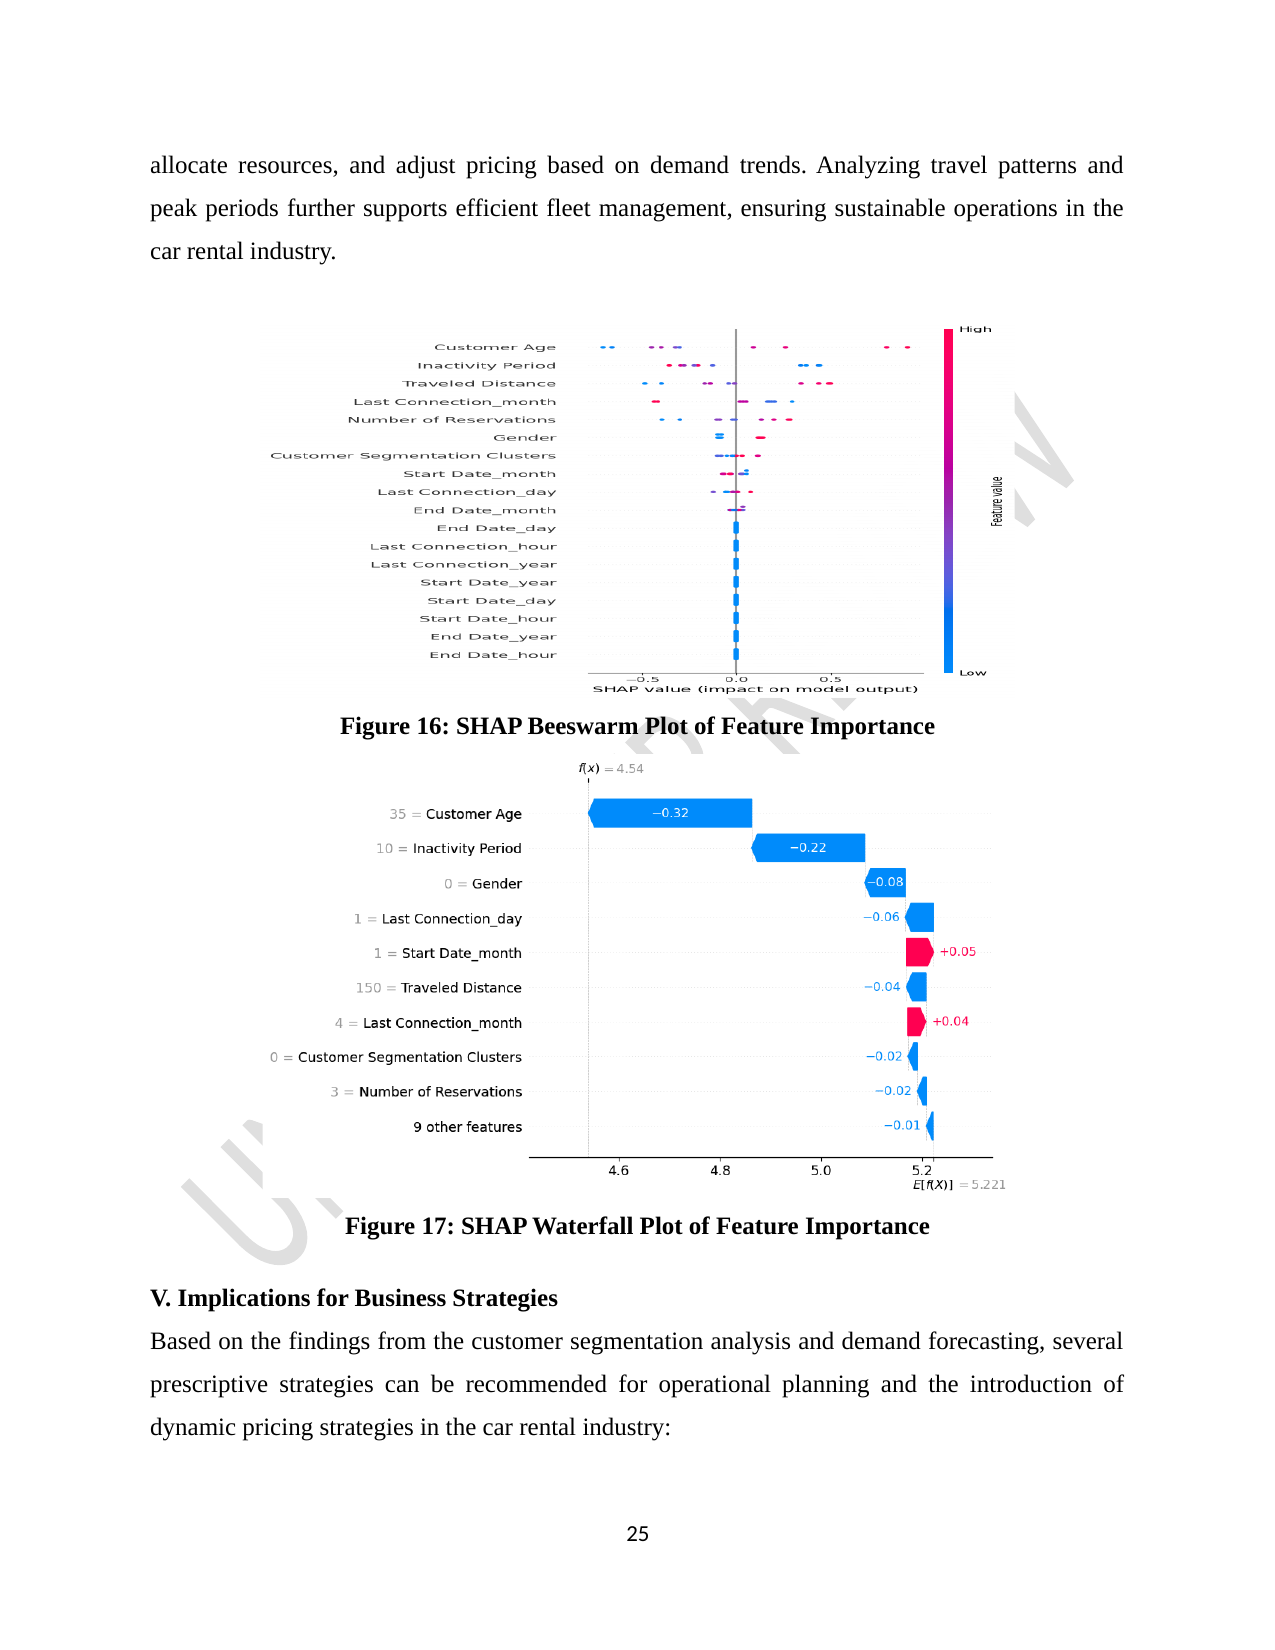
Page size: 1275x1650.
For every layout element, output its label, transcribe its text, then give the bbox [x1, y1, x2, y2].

text Figure 17: SHAP Waterfall Plot of Feature Importance [150, 1211, 1125, 1240]
picture [262, 754, 1013, 1198]
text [150, 150, 1125, 265]
text V. Implications for Business Strategies [150, 1283, 1125, 1312]
picture [260, 322, 1015, 698]
text Figure 16: SHAP Beeswarm Plot of Feature Importance [150, 711, 1125, 740]
text Based on the findings from the customer segmentation analysis and demand forecasting, several prescriptive strategies can be recommended for operational planning and the introduction of dynamic pricing strategies in the car rental industry: [150, 1326, 1125, 1441]
